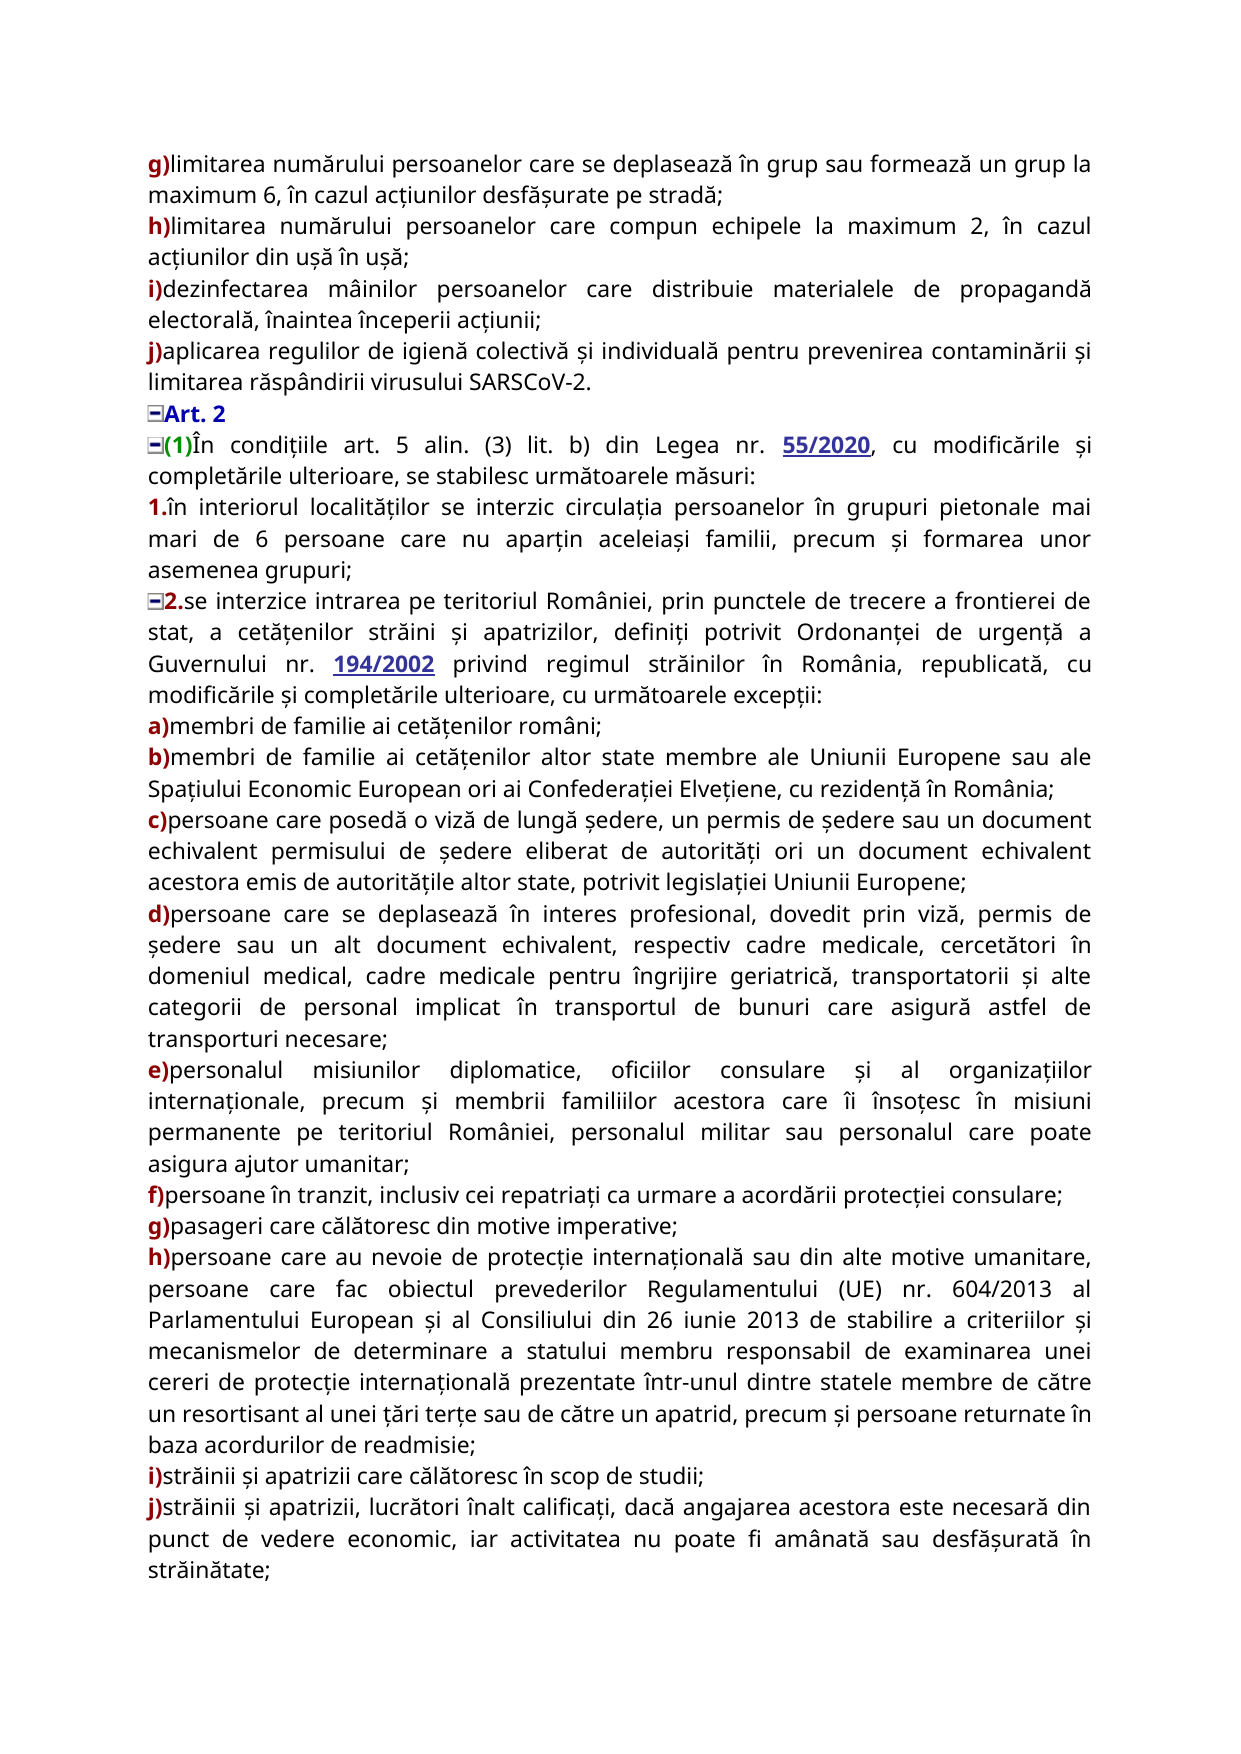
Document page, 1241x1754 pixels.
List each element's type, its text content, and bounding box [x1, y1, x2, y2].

text h)persoane care au nevoie de protecţie internaţională sau din alte motive umanitare, persoane care fac obiectul prevederilor Regulamentului (UE) nr. 604/2013 al Parlamentului European şi al Consiliului din 26 iunie 2013 de stabilire a criteriilor şi mecanismelor de determinare a statului membru responsabil de examinarea unei cereri de protecţie internaţională prezentate într-unul dintre statele membre de către un resortisant al unei ţări terţe sau de către un apatrid, precum şi persoane returnate în baza acordurilor de readmisie; [148, 1241, 1093, 1460]
text 2.se interzice intrarea pe teritoriul României, prin punctele de trecere a frontierei de stat, a cetăţenilor străini şi apatrizilor, definiţi potrivit Ordonanţei de urgenţă a Guvernului nr. 194/2002 privind regimul străinilor în România, republicată, cu modificările şi completările ulterioare, cu următoarele excepţii: [148, 585, 1093, 710]
text g)pasageri care călătoresc din motive imperative; [148, 1210, 1093, 1241]
text b)membri de familie ai cetăţenilor altor state membre ale Uniunii Europene sau ale Spaţiului Economic European ori ai Confederaţiei Elveţiene, cu rezidenţă în România; [148, 741, 1093, 804]
text i)dezinfectarea mâinilor persoanelor care distribuie materialele de propagandă electorală, înaintea începerii acţiunii; [148, 273, 1093, 335]
picture [147, 405, 164, 422]
picture [147, 437, 164, 454]
text i)străinii şi apatrizii care călătoresc în scop de studii; [148, 1460, 1093, 1491]
text Art. 2 [148, 398, 1093, 429]
text j)aplicarea regulilor de igienă colectivă şi individuală pentru prevenirea contaminării şi limitarea răspândirii virusului SARSCoV-2. [148, 335, 1093, 398]
text 1.în interiorul localităţilor se interzic circulaţia persoanelor în grupuri pietonale mai mari de 6 persoane care nu aparţin aceleiaşi familii, precum şi formarea unor asemenea grupuri; [148, 491, 1093, 585]
text h)limitarea numărului persoanelor care compun echipele la maximum 2, în cazul acţiunilor din uşă în uşă; [148, 210, 1093, 273]
text g)limitarea numărului persoanelor care se deplasează în grup sau formează un grup la maximum 6, în cazul acţiunilor desfăşurate pe stradă; [148, 148, 1093, 210]
text f)persoane în tranzit, inclusiv cei repatriaţi ca urmare a acordării protecţiei consulare; [148, 1179, 1093, 1210]
text j)străinii şi apatrizii, lucrători înalt calificaţi, dacă angajarea acestora este necesară din punct de vedere economic, iar activitatea nu poate fi amânată sau desfăşurată în străinătate; [148, 1491, 1093, 1585]
picture [147, 593, 164, 610]
text c)persoane care posedă o viză de lungă şedere, un permis de şedere sau un document echivalent permisului de şedere eliberat de autorităţi ori un document echivalent acestora emis de autorităţile altor state, potrivit legislaţiei Uniunii Europene; [148, 804, 1093, 898]
text (1)În condiţiile art. 5 alin. (3) lit. b) din Legea nr. 55/2020, cu modificările şi completările ulterioare, se stabilesc următoarele măsuri: [148, 429, 1093, 491]
text d)persoane care se deplasează în interes profesional, dovedit prin viză, permis de şedere sau un alt document echivalent, respectiv cadre medicale, cercetători în domeniul medical, cadre medicale pentru îngrijire geriatrică, transportatorii şi alte categorii de personal implicat în transportul de bunuri care asigură astfel de transporturi necesare; [148, 898, 1093, 1054]
text e)personalul misiunilor diplomatice, oficiilor consulare şi al organizaţiilor internaţionale, precum şi membrii familiilor acestora care îi însoţesc în misiuni permanente pe teritoriul României, personalul militar sau personalul care poate asigura ajutor umanitar; [148, 1054, 1093, 1179]
text a)membri de familie ai cetăţenilor români; [148, 710, 1093, 741]
